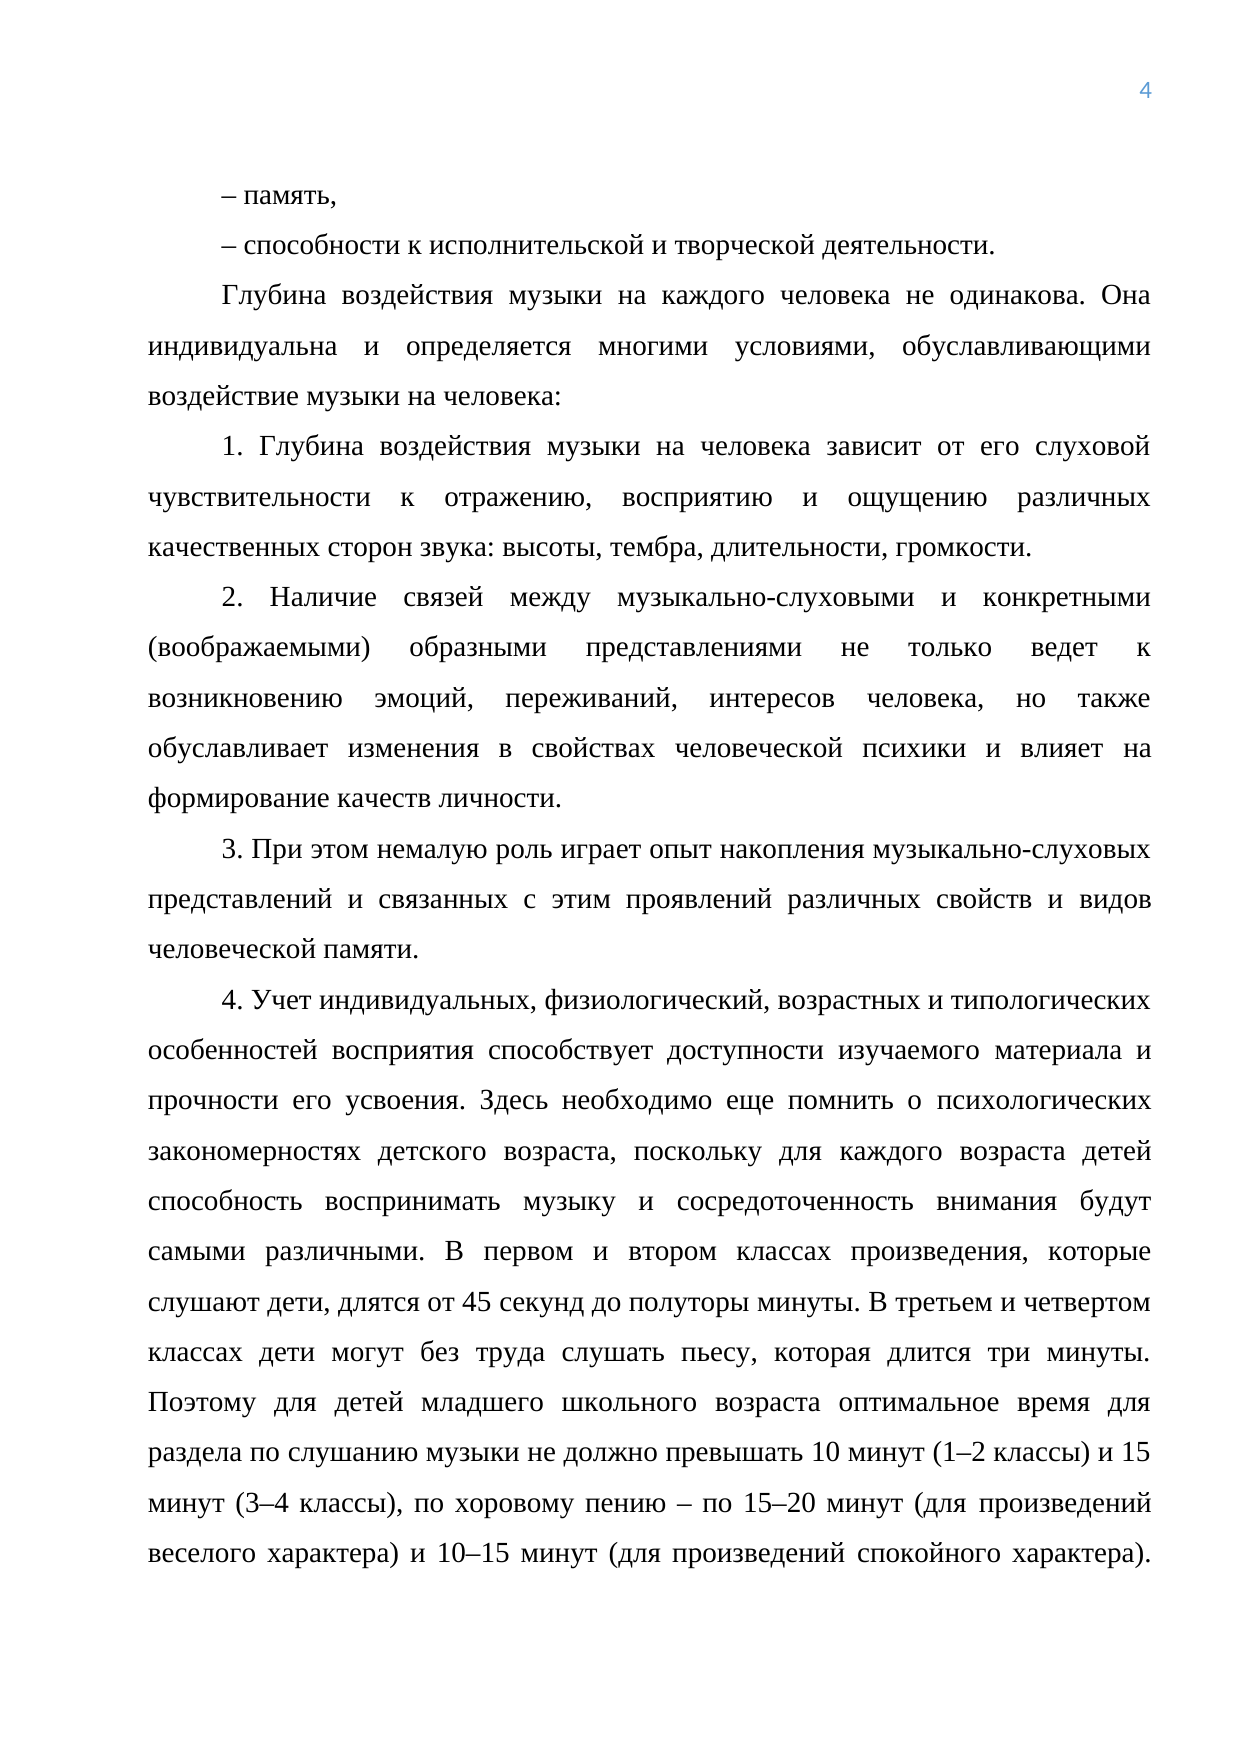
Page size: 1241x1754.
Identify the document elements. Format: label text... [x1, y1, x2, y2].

text Глубина воздействия музыки на каждого человека не одинакова. Она индивидуальна и определяется многими условиями, обуславливающими воздействие музыки на человека: [148, 277, 1152, 412]
text – способности к исполнительской и творческой деятельности. [148, 227, 1152, 261]
text 3. При этом немалую роль играет опыт накопления музыкально-слуховых представлений и связанных с этим проявлений различных свойств и видов человеческой памяти. [148, 831, 1152, 965]
text 2. Наличие связей между музыкально-слуховыми и конкретными (воображаемыми) образными представлениями не только ведет к возникновению эмоций, переживаний, интересов человека, но также обуславливает изменения в свойствах человеческой психики и влияет на формирование качеств личности. [148, 579, 1152, 814]
text – память, [148, 177, 1152, 210]
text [148, 982, 1152, 1569]
text 1. Глубина воздействия музыки на человека зависит от его слуховой чувствительности к отражению, восприятию и ощущению различных качественных сторон звука: высоты, тембра, длительности, громкости. [148, 428, 1152, 562]
